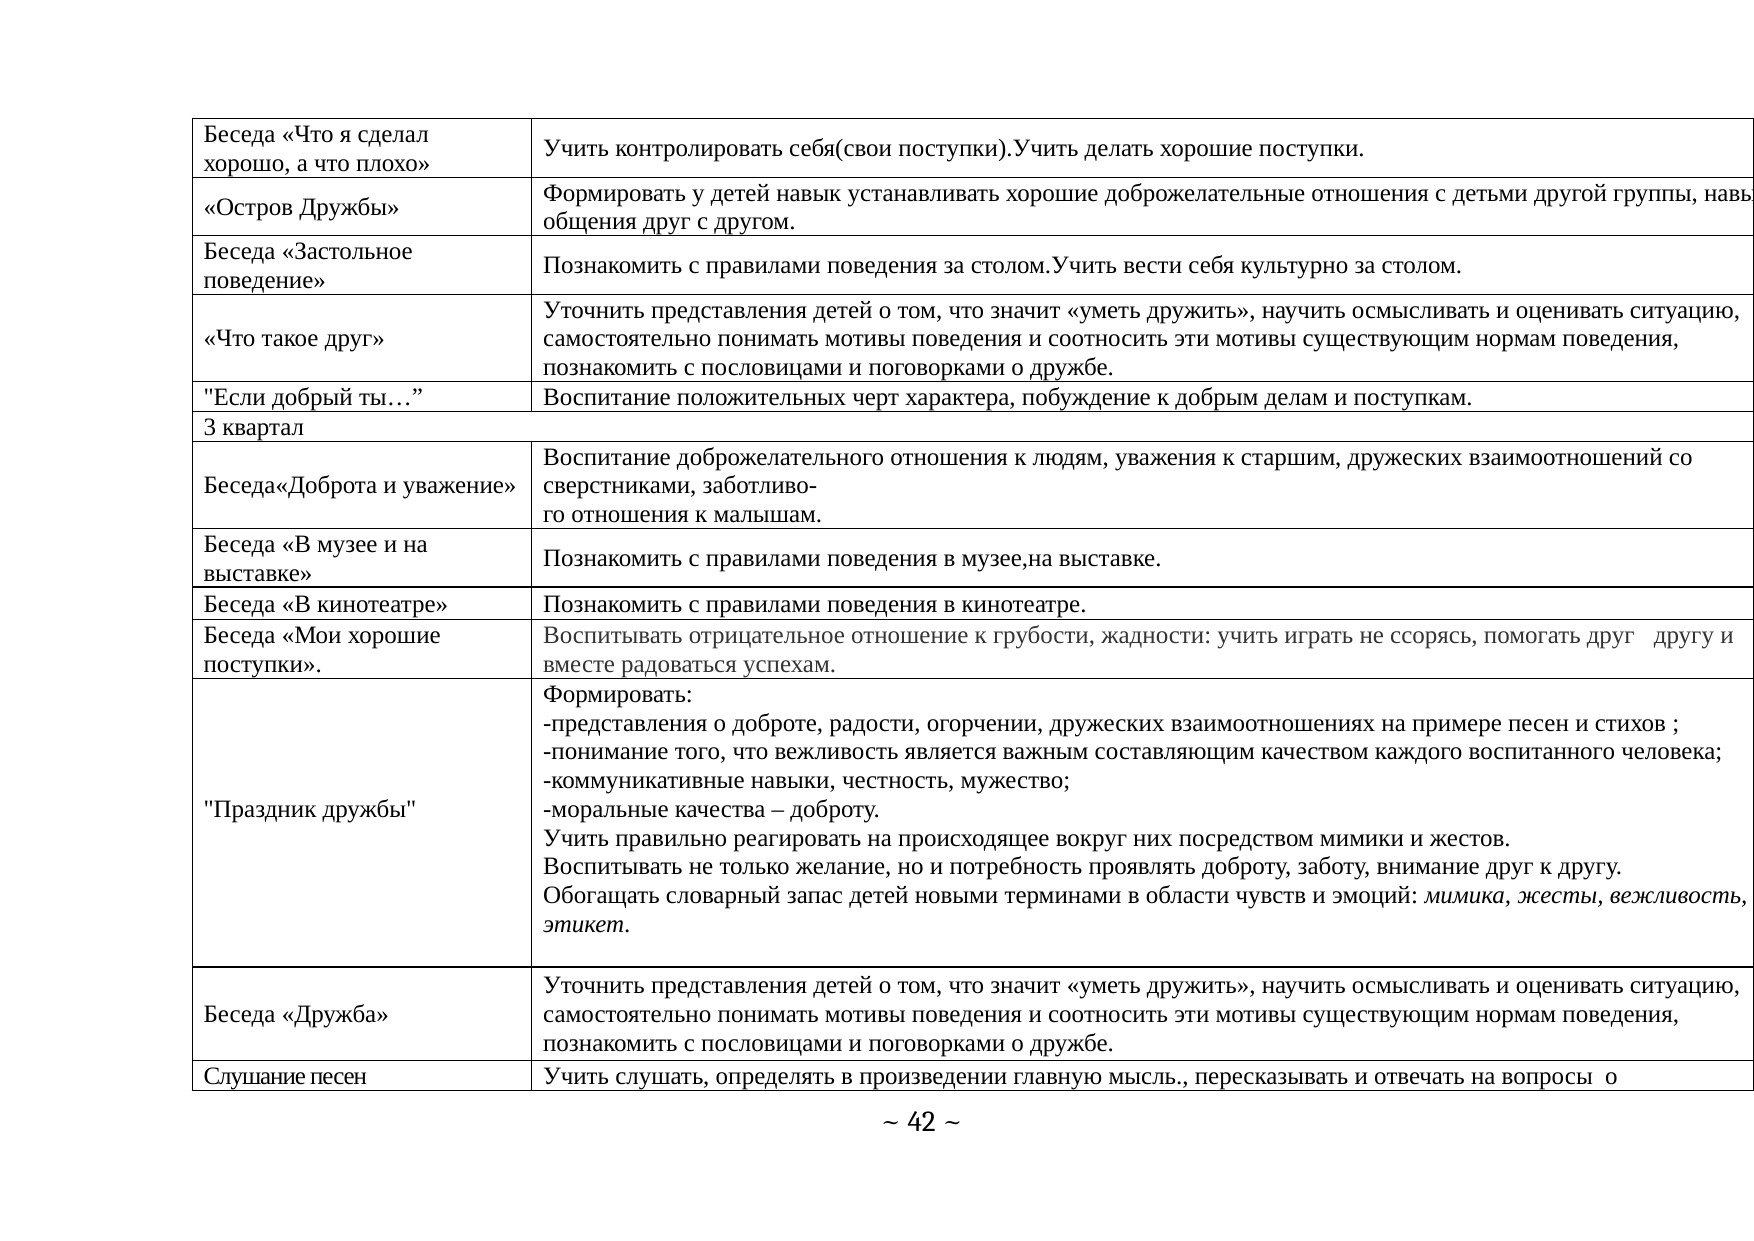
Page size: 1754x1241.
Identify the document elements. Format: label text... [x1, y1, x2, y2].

table_cell Формировать у детей навык устанавливать хорошие доброжелательные отношения с детьми другой группы, навыки общения друг с другом. [532, 178, 1753, 235]
table_cell Слушание песен [193, 1061, 531, 1090]
table_cell Воспитание положительных черт характера, побуждение к добрым делам и поступкам. [532, 382, 1753, 411]
table_cell Уточнить представления детей о том, что значит «уметь дружить», научить осмысливать и оценивать ситуацию, самостоятельно понимать мотивы поведения и соотносить эти мотивы существующим нормам поведения, познакомить с пословицами и поговорками о дружбе. [532, 295, 1753, 381]
table_cell Познакомить с правилами поведения в кинотеатре. [532, 588, 1753, 619]
table_cell Беседа «Что я сделал хорошо, а что плохо» [193, 119, 531, 177]
table_cell Учить контролировать себя(свои поступки).Учить делать хорошие поступки. [532, 119, 1753, 177]
table_cell "Если добрый ты…” [193, 382, 531, 411]
table_cell "Праздник дружбы" [193, 679, 531, 966]
table_cell Беседа«Доброта и уважение» [193, 442, 531, 528]
table_cell Формировать: -представления о доброте, радости, огорчении, дружеских взаимоотношениях на примере песен и стихов ; -понимание того, что вежливость является важным составляющим качеством каждого воспитанного человека; -коммуникативные навыки, честность, мужество; -моральные качества – доброту. Учить правильно реагировать на происходящее вокруг них посредством мимики и жестов. Воспитывать не только желание, но и потребность проявлять доброту, заботу, внимание друг к другу. Обогащать словарный запас детей новыми терминами в области чувств и эмоций: мимика, жесты, вежливость, этикет. [532, 679, 1753, 966]
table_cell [532, 1061, 1753, 1090]
table_cell «Что такое друг» [193, 295, 531, 381]
table_cell Беседа «Дружба» [193, 968, 531, 1060]
table_cell Уточнить представления детей о том, что значит «уметь дружить», научить осмысливать и оценивать ситуацию, самостоятельно понимать мотивы поведения и соотносить эти мотивы существующим нормам поведения, познакомить с пословицами и поговорками о дружбе. [532, 968, 1753, 1060]
table_cell Воспитывать отрицательное отношение к грубости, жадности: учить играть не ссорясь, помогать друг другу и вместе радоваться успехам. [532, 620, 1753, 678]
table_cell «Остров Дружбы» [193, 178, 531, 235]
table_cell 3 квартал [193, 412, 1753, 441]
table_cell Воспитание доброжелательного отношения к людям, уважения к старшим, дружеских взаимоотношений со сверстниками, заботливо- го отношения к малышам. [532, 442, 1753, 528]
table_cell Беседа «В музее и на выставке» [193, 529, 531, 586]
table_cell Беседа «Мои хорошие поступки». [193, 620, 531, 678]
table_cell Познакомить с правилами поведения в музее,на выставке. [532, 529, 1753, 586]
table_cell Беседа «В кинотеатре» [193, 588, 531, 619]
table_cell Познакомить с правилами поведения за столом.Учить вести себя культурно за столом. [532, 236, 1753, 294]
table_cell Беседа «Застольное поведение» [193, 236, 531, 294]
